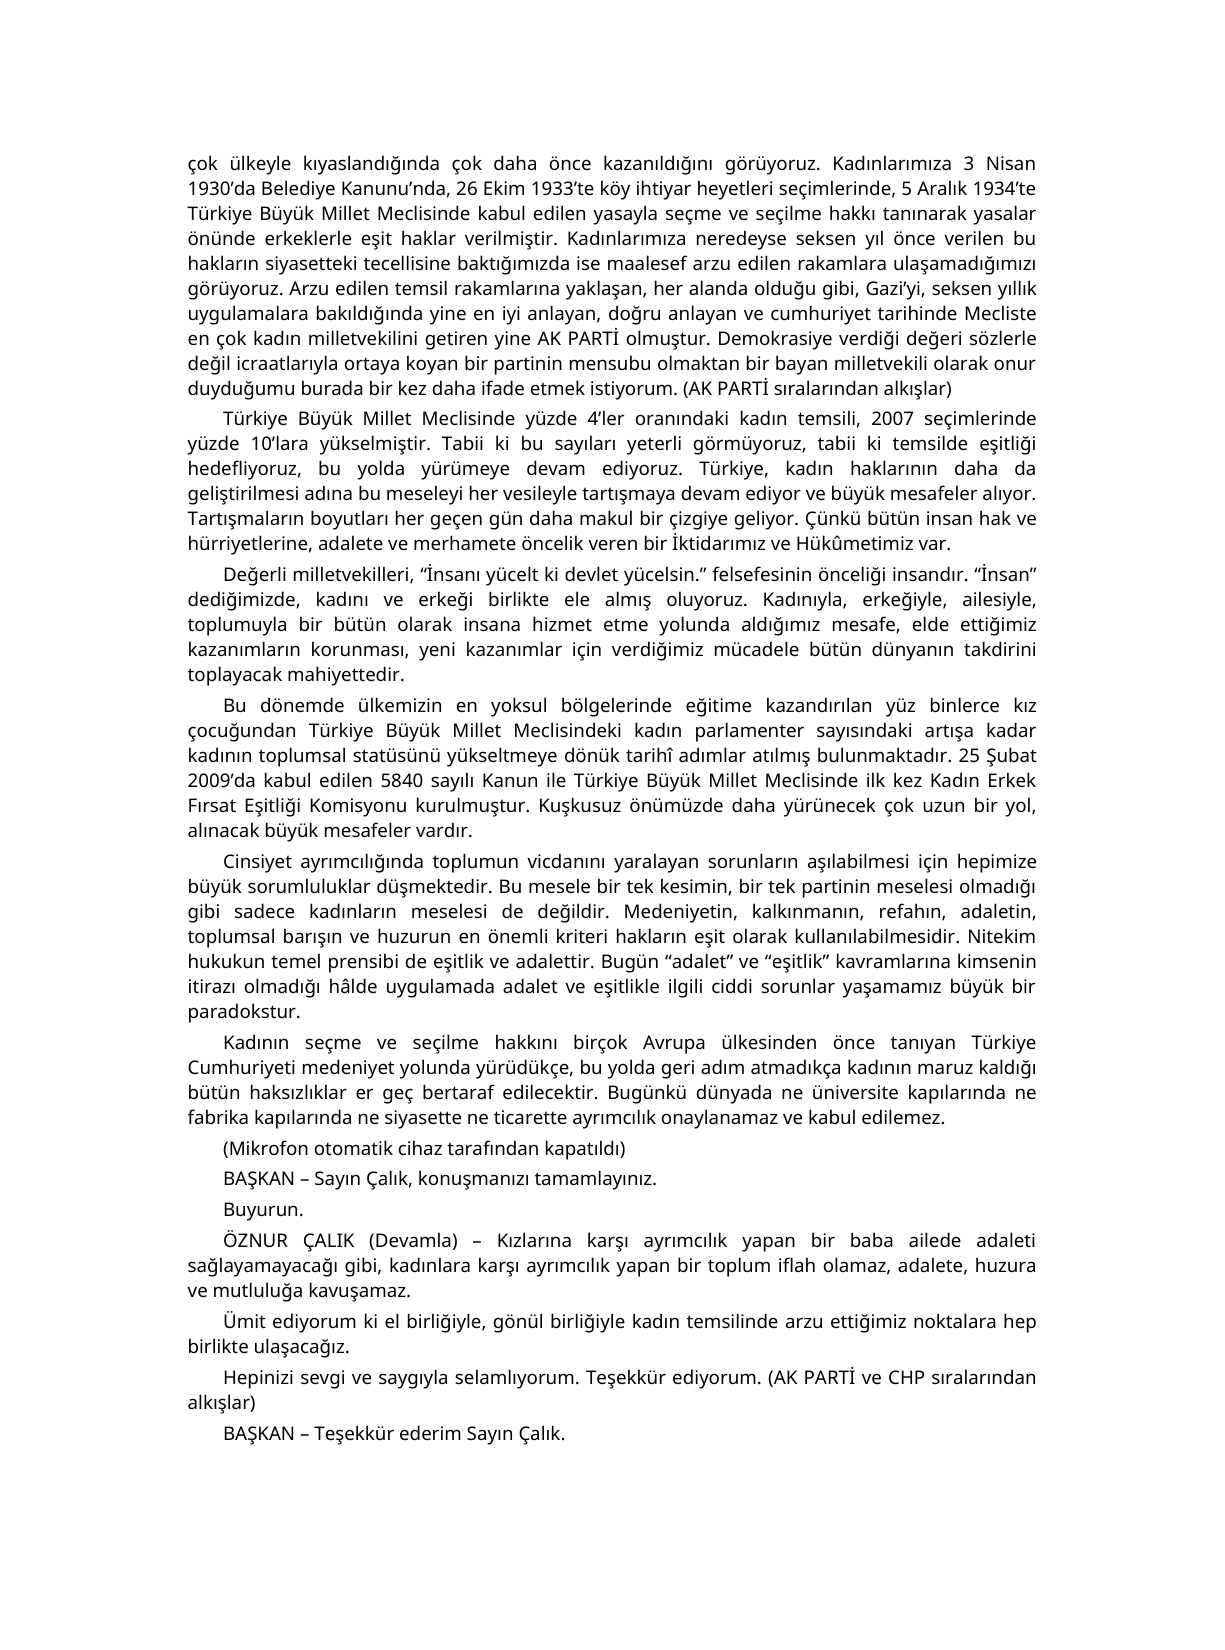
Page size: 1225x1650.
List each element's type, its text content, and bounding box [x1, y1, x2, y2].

text Ümit ediyorum ki el birliğiyle, gönül birliğiyle kadın temsilinde arzu ettiğimiz noktalara hep birlikte ulaşacağız. [187, 1308, 1037, 1358]
text Bu dönemde ülkemizin en yoksul bölgelerinde eğitime kazandırılan yüz binlerce kız çocuğundan Türkiye Büyük Millet Meclisindeki kadın parlamenter sayısındaki artışa kadar kadının toplumsal statüsünü yükseltmeye dönük tarihî adımlar atılmış bulunmaktadır. 25 Şubat 2009’da kabul edilen 5840 sayılı Kanun ile Türkiye Büyük Millet Meclisinde ilk kez Kadın Erkek Fırsat Eşitliği Komisyonu kurulmuştur. Kuşkusuz önümüzde daha yürünecek çok uzun bir yol, alınacak büyük mesafeler vardır. [187, 692, 1037, 842]
text Cinsiyet ayrımcılığında toplumun vicdanını yaralayan sorunların aşılabilmesi için hepimize büyük sorumluluklar düşmektedir. Bu mesele bir tek kesimin, bir tek partinin meselesi olmadığı gibi sadece kadınların meselesi de değildir. Medeniyetin, kalkınmanın, refahın, adaletin, toplumsal barışın ve huzurun en önemli kriteri hakların eşit olarak kullanılabilmesidir. Nitekim hukukun temel prensibi de eşitlik ve adalettir. Bugün “adalet” ve “eşitlik” kavramlarına kimsenin itirazı olmadığı hâlde uygulamada adalet ve eşitlikle ilgili ciddi sorunlar yaşamamız büyük bir paradokstur. [187, 848, 1037, 1023]
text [187, 150, 1037, 400]
text (Mikrofon otomatik cihaz tarafından kapatıldı) [187, 1135, 1037, 1160]
text Değerli milletvekilleri, “İnsanı yücelt ki devlet yücelsin.” felsefesinin önceliği insandır. “İnsan” dediğimizde, kadını ve erkeği birlikte ele almış oluyoruz. Kadınıyla, erkeğiyle, ailesiyle, toplumuyla bir bütün olarak insana hizmet etme yolunda aldığımız mesafe, elde ettiğimiz kazanımların korunması, yeni kazanımlar için verdiğimiz mücadele bütün dünyanın takdirini toplayacak mahiyettedir. [187, 562, 1037, 687]
text Türkiye Büyük Millet Meclisinde yüzde 4’ler oranındaki kadın temsili, 2007 seçimlerinde yüzde 10’lara yükselmiştir. Tabii ki bu sayıları yeterli görmüyoruz, tabii ki temsilde eşitliği hedefliyoruz, bu yolda yürümeye devam ediyoruz. Türkiye, kadın haklarının daha da geliştirilmesi adına bu meseleyi her vesileyle tartışmaya devam ediyor ve büyük mesafeler alıyor. Tartışmaların boyutları her geçen gün daha makul bir çizgiye geliyor. Çünkü bütün insan hak ve hürriyetlerine, adalete ve merhamete öncelik veren bir İktidarımız ve Hükûmetimiz var. [187, 406, 1037, 556]
text Hepinizi sevgi ve saygıyla selamlıyorum. Teşekkür ediyorum. (AK PARTİ ve CHP sıralarından alkışlar) [187, 1364, 1037, 1414]
text BAŞKAN – Teşekkür ederim Sayın Çalık. [187, 1420, 1037, 1445]
text Buyurun. [187, 1197, 1037, 1222]
text Kadının seçme ve seçilme hakkını birçok Avrupa ülkesinden önce tanıyan Türkiye Cumhuriyeti medeniyet yolunda yürüdükçe, bu yolda geri adım atmadıkça kadının maruz kaldığı bütün haksızlıklar er geç bertaraf edilecektir. Bugünkü dünyada ne üniversite kapılarında ne fabrika kapılarında ne siyasette ne ticarette ayrımcılık onaylanamaz ve kabul edilemez. [187, 1029, 1037, 1129]
text ÖZNUR ÇALIK (Devamla) – Kızlarına karşı ayrımcılık yapan bir baba ailede adaleti sağlayamayacağı gibi, kadınlara karşı ayrımcılık yapan bir toplum iflah olamaz, adalete, huzura ve mutluluğa kavuşamaz. [187, 1227, 1037, 1302]
text BAŞKAN – Sayın Çalık, konuşmanızı tamamlayınız. [187, 1166, 1037, 1191]
